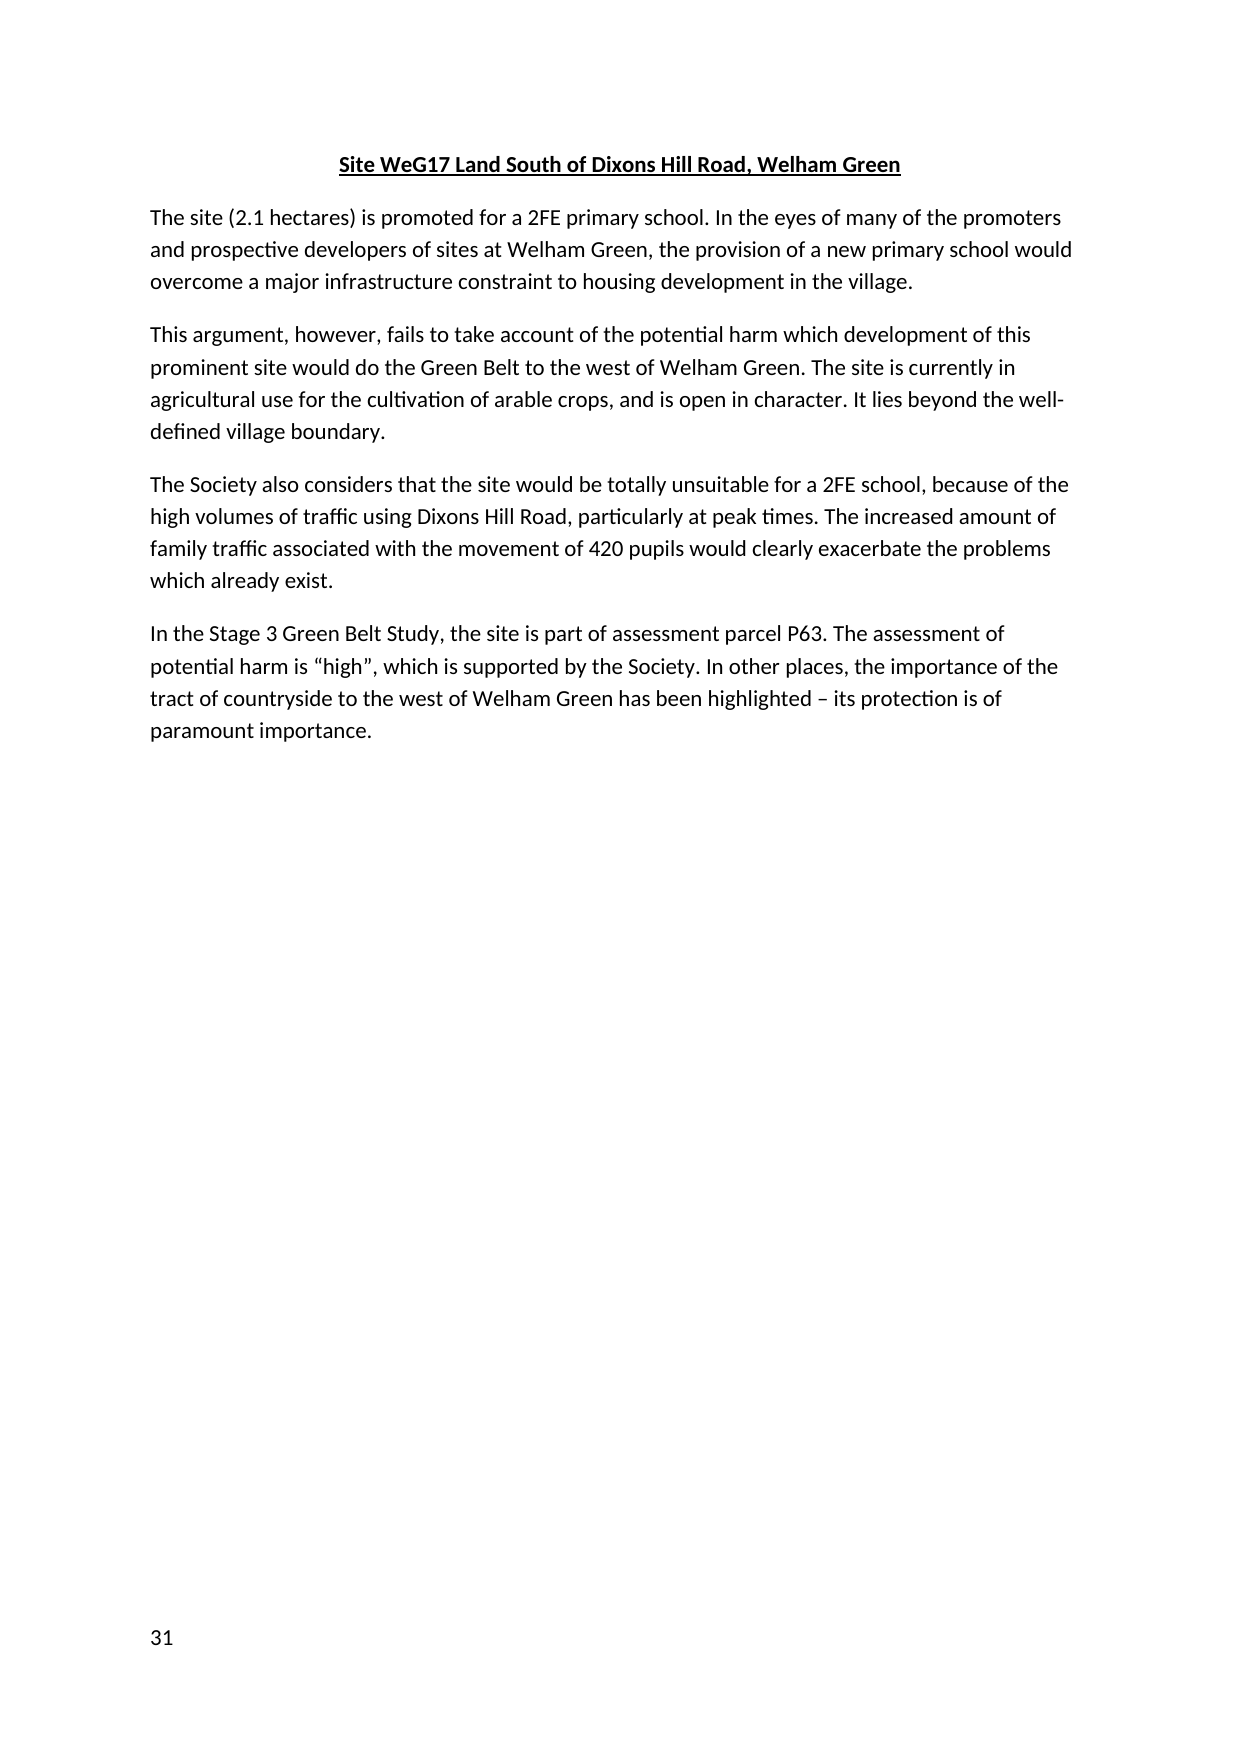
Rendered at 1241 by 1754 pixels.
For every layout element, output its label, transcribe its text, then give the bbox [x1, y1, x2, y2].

text This argument, however, fails to take account of the potential harm which development of this prominent site would do the Green Belt to the west of Welham Green. The site is currently in agricultural use for the cultivation of arable crops, and is open in character. It lies beyond the well-defined village boundary. [150, 320, 1090, 445]
text The site (2.1 hectares) is promoted for a 2FE primary school. In the eyes of many of the promoters and prospective developers of sites at Welham Green, the provision of a new primary school would overcome a major infrastructure constraint to housing development in the village. [150, 203, 1090, 295]
text The Society also considers that the site would be totally unsuitable for a 2FE school, because of the high volumes of traffic using Dixons Hill Road, particularly at peak times. The increased amount of family traffic associated with the movement of 420 pupils would clearly exacerbate the problems which already exist. [150, 470, 1090, 594]
text In the Stage 3 Green Belt Study, the site is part of assessment parcel P63. The assessment of potential harm is “high”, which is supported by the Society. In other places, the importance of the tract of countryside to the west of Welham Green has been highlighted – its protection is of paramount importance. [150, 619, 1090, 744]
subtitle Site WeG17 Land South of Dixons Hill Road, Welham Green [150, 150, 1090, 178]
